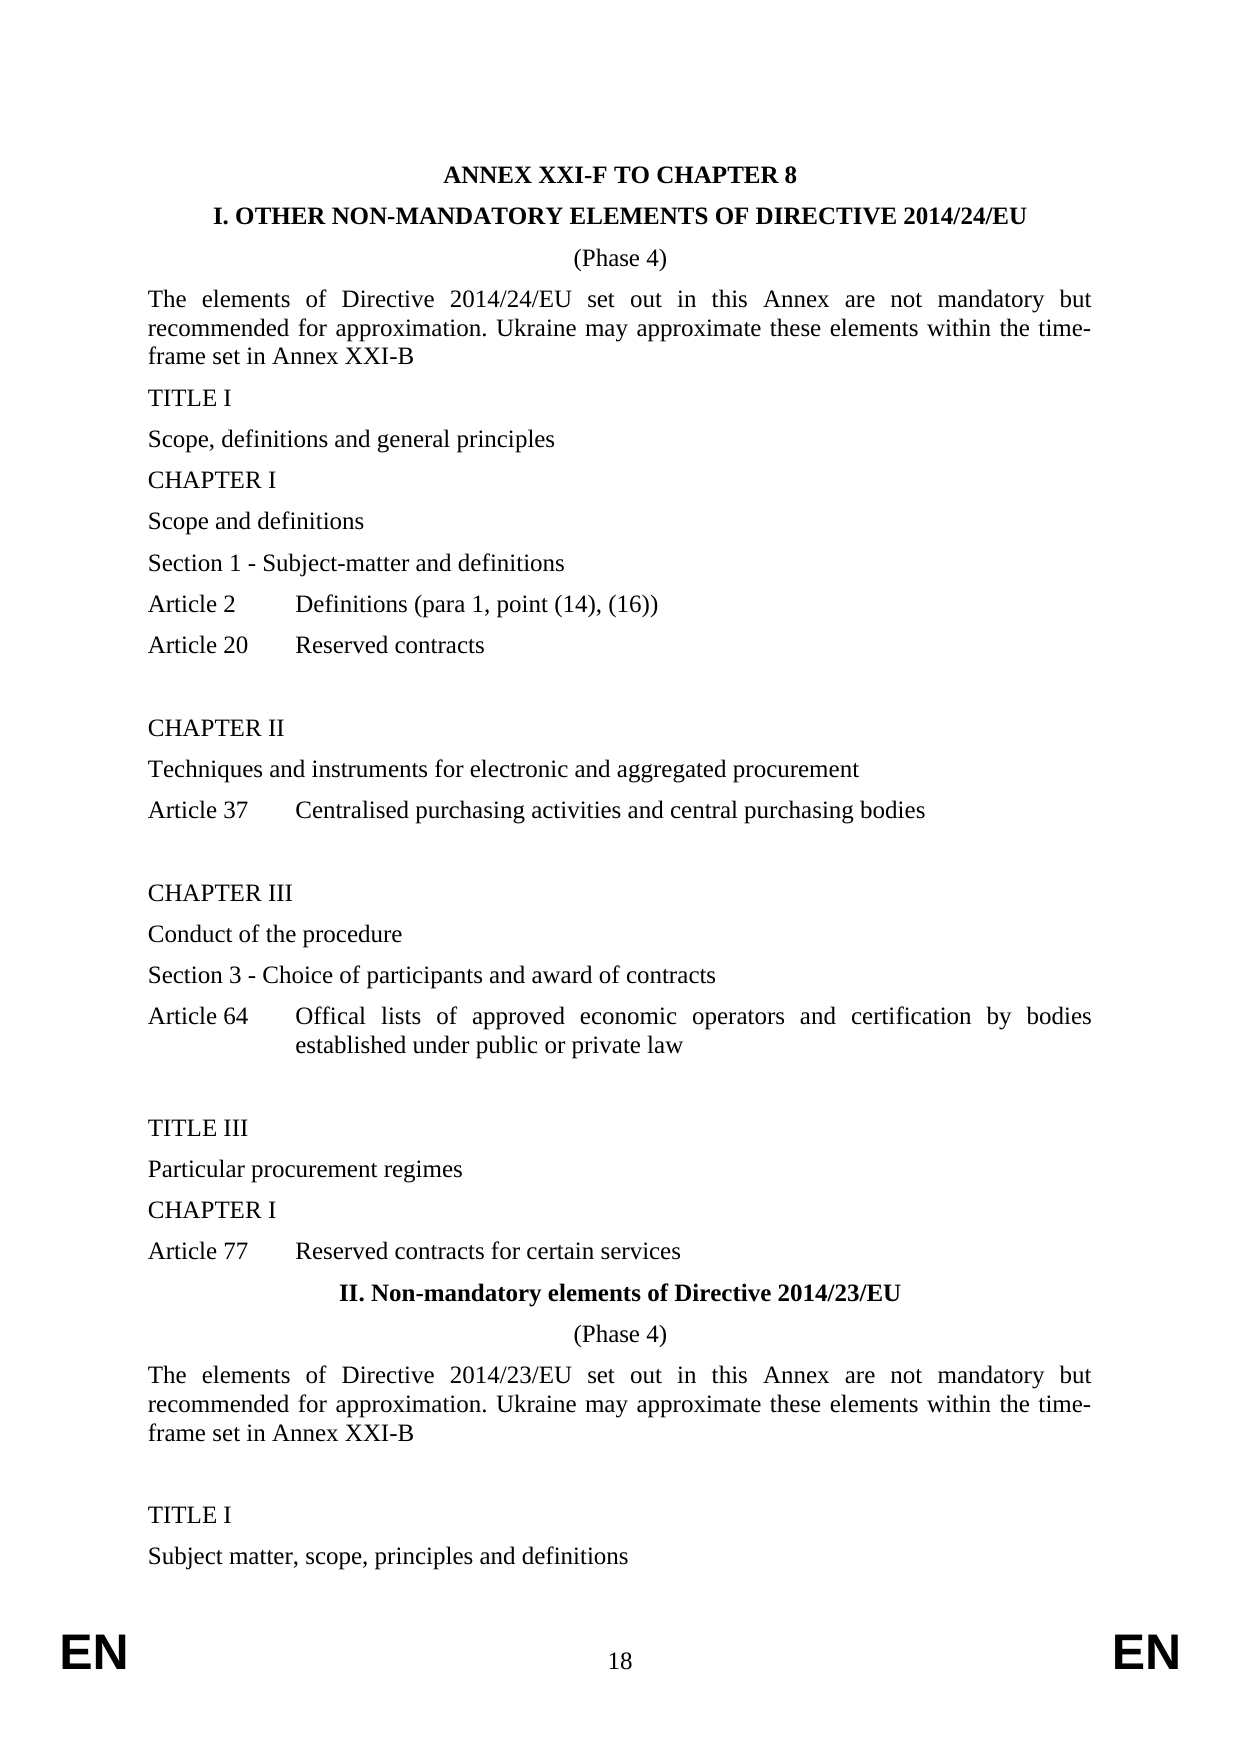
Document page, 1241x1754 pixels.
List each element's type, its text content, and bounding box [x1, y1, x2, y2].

text Article 77 Reserved contracts for certain services [148, 1236, 1093, 1265]
text Section 3 - Choice of participants and award of contracts [148, 960, 1093, 989]
text Article 64 Offical lists of approved economic operators and certification by bodies established under public or private law [148, 1001, 1093, 1059]
text Subject matter, scope, principles and definitions [148, 1541, 1093, 1570]
text The elements of Directive 2014/24/EU set out in this Annex are not mandatory but recommended for approximation. Ukraine may approximate these elements within the time-frame set in Annex XXI-B [148, 284, 1093, 370]
text Techniques and instruments for electronic and aggregated procurement [148, 754, 1093, 783]
text The elements of Directive 2014/23/EU set out in this Annex are not mandatory but recommended for approximation. Ukraine may approximate these elements within the time-frame set in Annex XXI-B [148, 1360, 1093, 1446]
text Article 2 Definitions (para 1, point (14), (16)) [148, 589, 1093, 618]
text Scope, definitions and general principles [148, 424, 1093, 453]
text Particular procurement regimes [148, 1154, 1093, 1183]
text TITLE I [148, 1500, 1093, 1529]
text Conduct of the procedure [148, 919, 1093, 948]
text CHAPTER I [148, 1195, 1093, 1224]
text CHAPTER II [148, 713, 1093, 741]
text I. other non-mandatory elements of Directive 2014/24/EU [148, 201, 1093, 230]
text Annex XXI-F to chapter 8 [148, 160, 1093, 189]
text II. Non-mandatory elements of Directive 2014/23/EU [148, 1278, 1093, 1306]
text (Phase 4) [148, 243, 1093, 271]
text Article 20 Reserved contracts [148, 630, 1093, 659]
text TITLE I [148, 383, 1093, 411]
text (Phase 4) [148, 1319, 1093, 1348]
text Section 1 - Subject-matter and definitions [148, 548, 1093, 576]
text CHAPTER I [148, 465, 1093, 494]
text CHAPTER III [148, 878, 1093, 906]
text Article 37 Centralised purchasing activities and central purchasing bodies [148, 795, 1093, 824]
text TITLE III [148, 1113, 1093, 1141]
text Scope and definitions [148, 506, 1093, 535]
